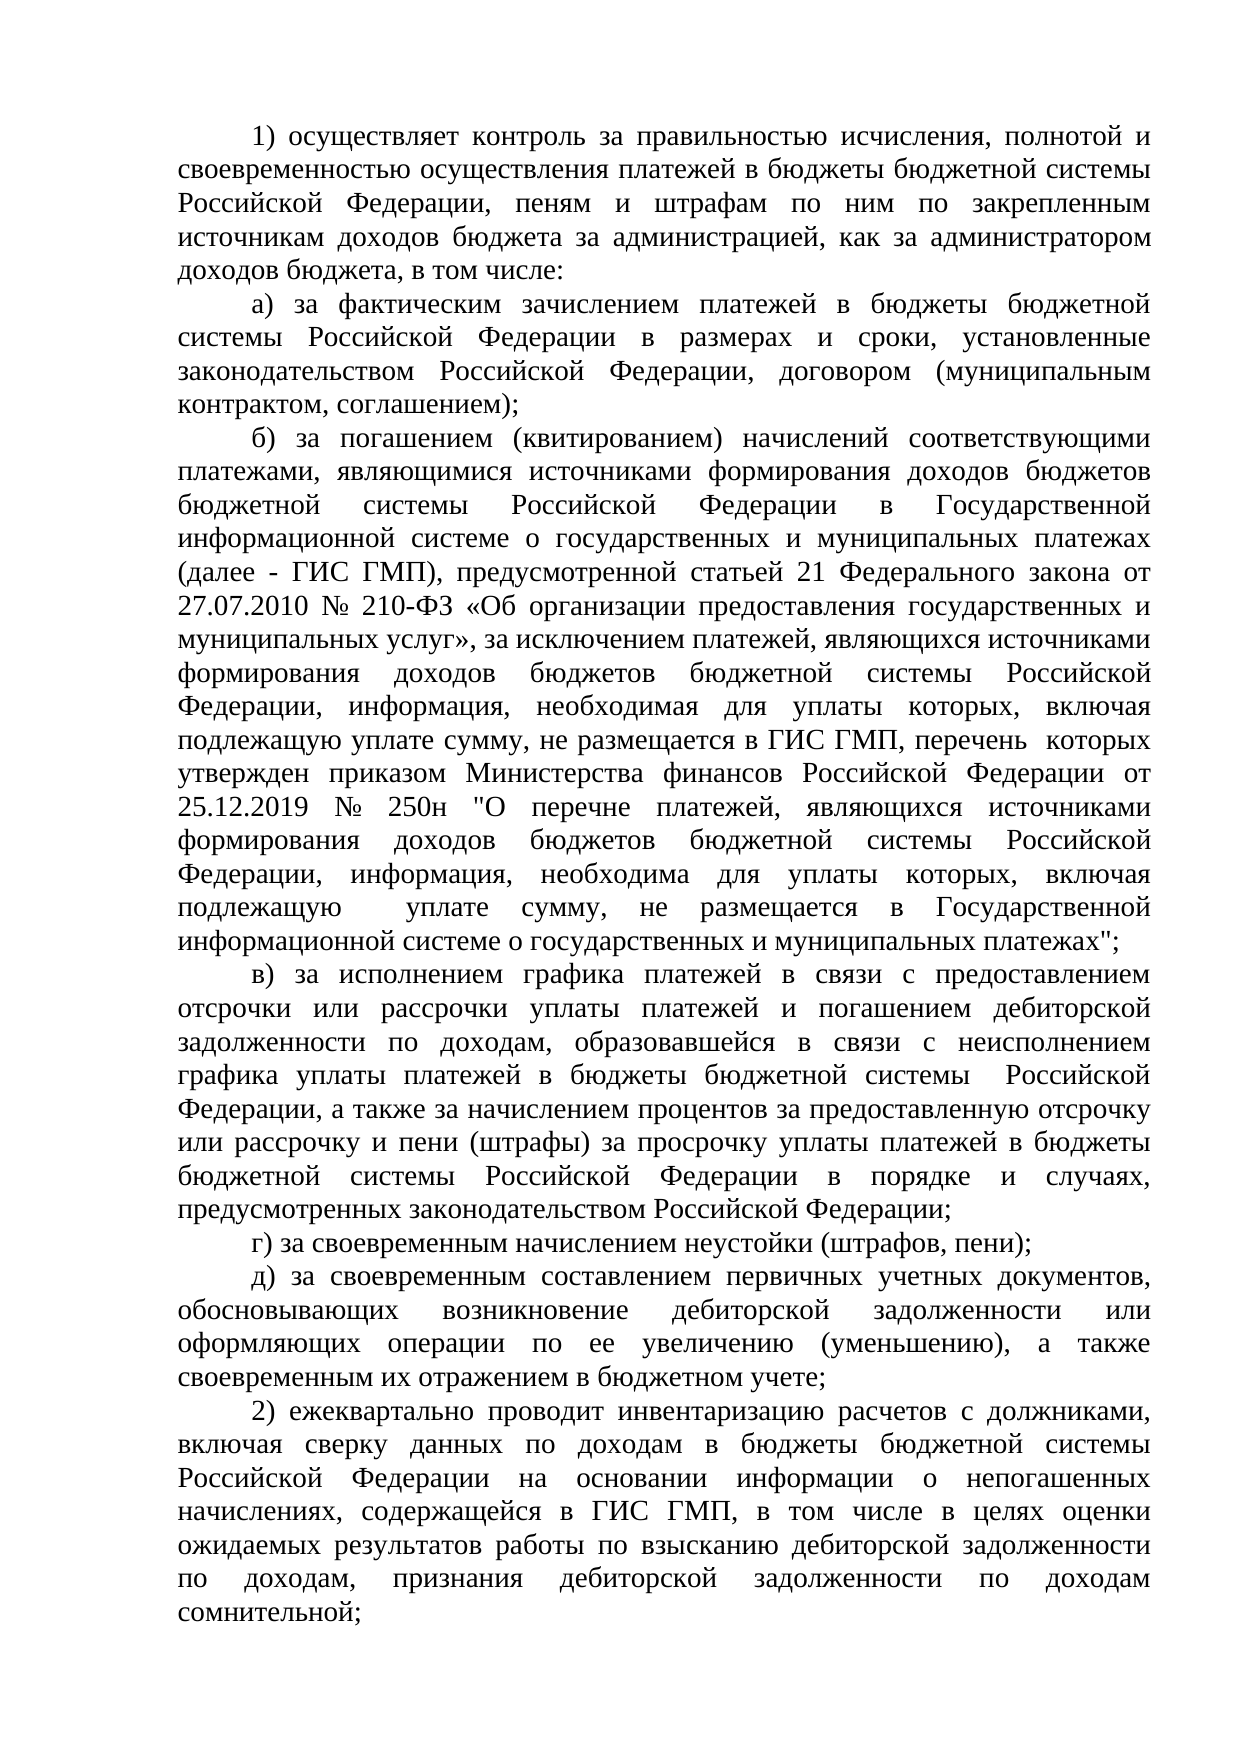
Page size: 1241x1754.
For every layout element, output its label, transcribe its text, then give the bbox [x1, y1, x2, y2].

text 2) ежеквартально проводит инвентаризацию расчетов с должниками, включая сверку данных по доходам в бюджеты бюджетной системы Российской Федерации на основании информации о непогашенных начислениях, содержащейся в ГИС ГМП, в том числе в целях оценки ожидаемых результатов работы по взысканию дебиторской задолженности по доходам, признания дебиторской задолженности по доходам сомнительной; [177, 1393, 1152, 1627]
text а) за фактическим зачислением платежей в бюджеты бюджетной системы Российской Федерации в размерах и сроки, установленные законодательством Российской Федерации, договором (муниципальным контрактом, соглашением); [177, 286, 1152, 420]
text г) за своевременным начислением неустойки (штрафов, пени); [177, 1225, 1152, 1258]
text б) за погашением (квитированием) начислений соответствующими платежами, являющимися источниками формирования доходов бюджетов бюджетной системы Российской Федерации в Государственной информационной системе о государственных и муниципальных платежах (далее - ГИС ГМП), предусмотренной статьей 21 Федерального закона от 27.07.2010 № 210-ФЗ «Об организации предоставления государственных и муниципальных услуг», за исключением платежей, являющихся источниками формирования доходов бюджетов бюджетной системы Российской Федерации, информация, необходимая для уплаты которых, включая подлежащую уплате сумму, не размещается в ГИС ГМП, перечень которых утвержден приказом Министерства финансов Российской Федерации от 25.12.2019 № 250н "О перечне платежей, являющихся источниками формирования доходов бюджетов бюджетной системы Российской Федерации, информация, необходима для уплаты которых, включая подлежащую уплате сумму, не размещается в Государственной информационной системе о государственных и муниципальных платежах"; [177, 420, 1152, 957]
text 1) осуществляет контроль за правильностью исчисления, полнотой и своевременностью осуществления платежей в бюджеты бюджетной системы Российской Федерации, пеням и штрафам по ним по закрепленным источникам доходов бюджета за администрацией, как за администратором доходов бюджета, в том числе: [177, 118, 1152, 286]
text д) за своевременным составлением первичных учетных документов, обосновывающих возникновение дебиторской задолженности или оформляющих операции по ее увеличению (уменьшению), а также своевременным их отражением в бюджетном учете; [177, 1258, 1152, 1393]
text в) за исполнением графика платежей в связи с предоставлением отсрочки или рассрочки уплаты платежей и погашением дебиторской задолженности по доходам, образовавшейся в связи с неисполнением графика уплаты платежей в бюджеты бюджетной системы Российской Федерации, а также за начислением процентов за предоставленную отсрочку или рассрочку и пени (штрафы) за просрочку уплаты платежей в бюджеты бюджетной системы Российской Федерации в порядке и случаях, предусмотренных законодательством Российской Федерации; [177, 957, 1152, 1225]
